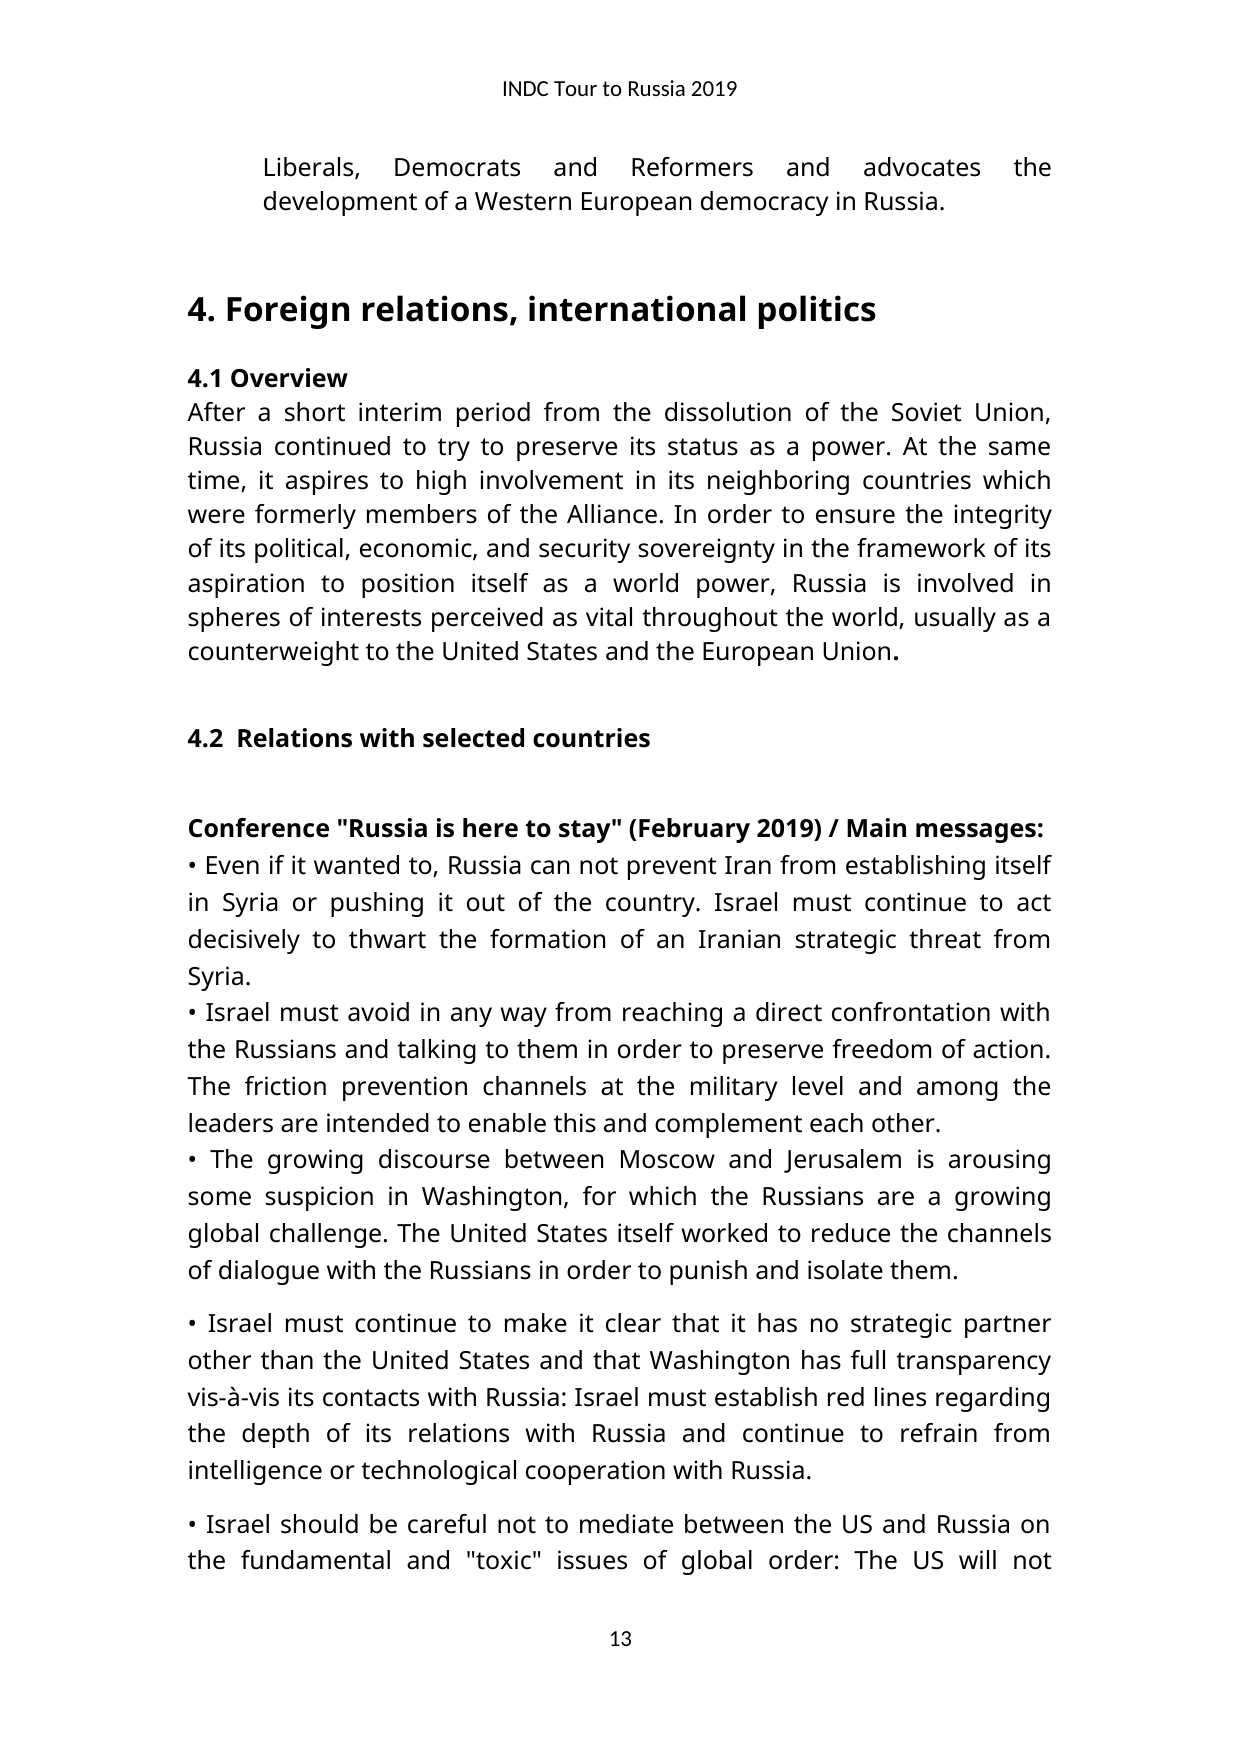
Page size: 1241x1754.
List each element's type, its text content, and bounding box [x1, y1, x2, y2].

text • Even if it wanted to, Russia can not prevent Iran from establishing itself in Syria or pushing it out of the country. Israel must continue to act decisively to thwart the formation of an Iranian strategic threat from Syria. [187, 848, 1053, 992]
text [187, 1506, 1053, 1577]
text 4.1 Overview [187, 361, 1053, 395]
text 4. Foreign relations, international politics [187, 286, 1053, 332]
text 4.2 Relations with selected countries [187, 721, 1053, 755]
text Conference "Russia is here to stay" (February 2019) / Main messages: [187, 811, 1053, 845]
text After a short interim period from the dissolution of the Soviet Union, Russia continued to try to preserve its status as a power. At the same time, it aspires to high involvement in its neighboring countries which were formerly members of the Alliance. In order to ensure the integrity of its political, economic, and security sovereignty in the framework of its aspiration to position itself as a world power, Russia is involved in spheres of interests perceived as vital throughout the world, usually as a counterweight to the United States and the European Union. [187, 395, 1053, 667]
text • Israel must continue to make it clear that it has no strategic partner other than the United States and that Washington has full transparency vis-à-vis its contacts with Russia: Israel must establish red lines regarding the depth of its relations with Russia and continue to refrain from intelligence or technological cooperation with Russia. [187, 1306, 1053, 1487]
text • The growing discourse between Moscow and Jerusalem is arousing some suspicion in Washington, for which the Russians are a growing global challenge. The United States itself worked to reduce the channels of dialogue with the Russians in order to punish and isolate them. [187, 1142, 1053, 1286]
text • Israel must avoid in any way from reaching a direct confrontation with the Russians and talking to them in order to preserve freedom of action. The friction prevention channels at the military level and among the leaders are intended to enable this and complement each other. [187, 995, 1053, 1139]
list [225, 150, 1053, 218]
